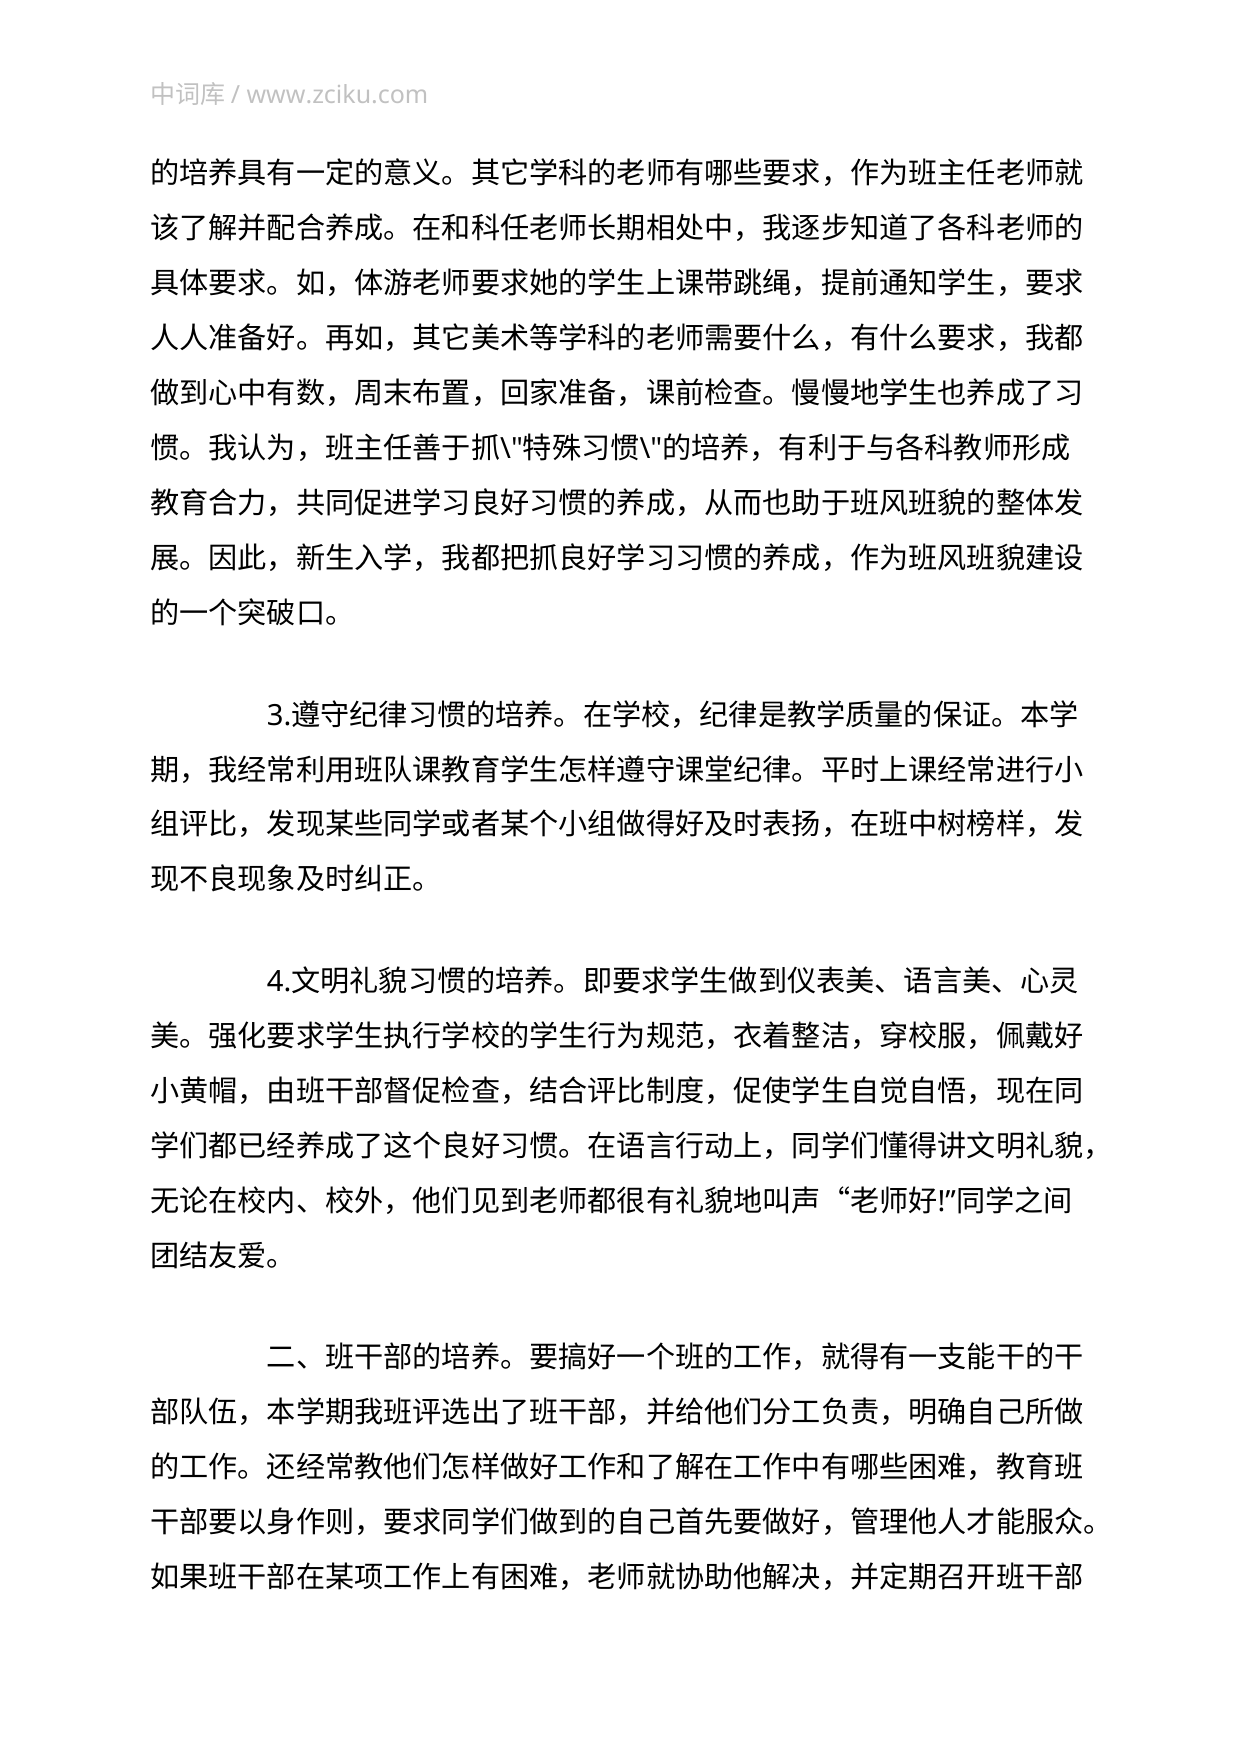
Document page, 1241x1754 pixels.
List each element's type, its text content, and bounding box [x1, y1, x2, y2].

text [150, 150, 1090, 632]
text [150, 1334, 1090, 1596]
text 3.遵守纪律习惯的培养。在学校，纪律是教学质量的保证。本学期，我经常利用班队课教育学生怎样遵守课堂纪律。平时上课经常进行小组评比，发现某些同学或者某个小组做得好及时表扬，在班中树榜样，发现不良现象及时纠正。 [150, 691, 1090, 898]
text 4.文明礼貌习惯的培养。即要求学生做到仪表美、语言美、心灵美。强化要求学生执行学校的学生行为规范，衣着整洁，穿校服，佩戴好小黄帽，由班干部督促检查，结合评比制度，促使学生自觉自悟，现在同学们都已经养成了这个良好习惯。在语言行动上，同学们懂得讲文明礼貌，无论在校内、校外，他们见到老师都很有礼貌地叫声“老师好!”同学之间团结友爱。 [150, 958, 1090, 1274]
